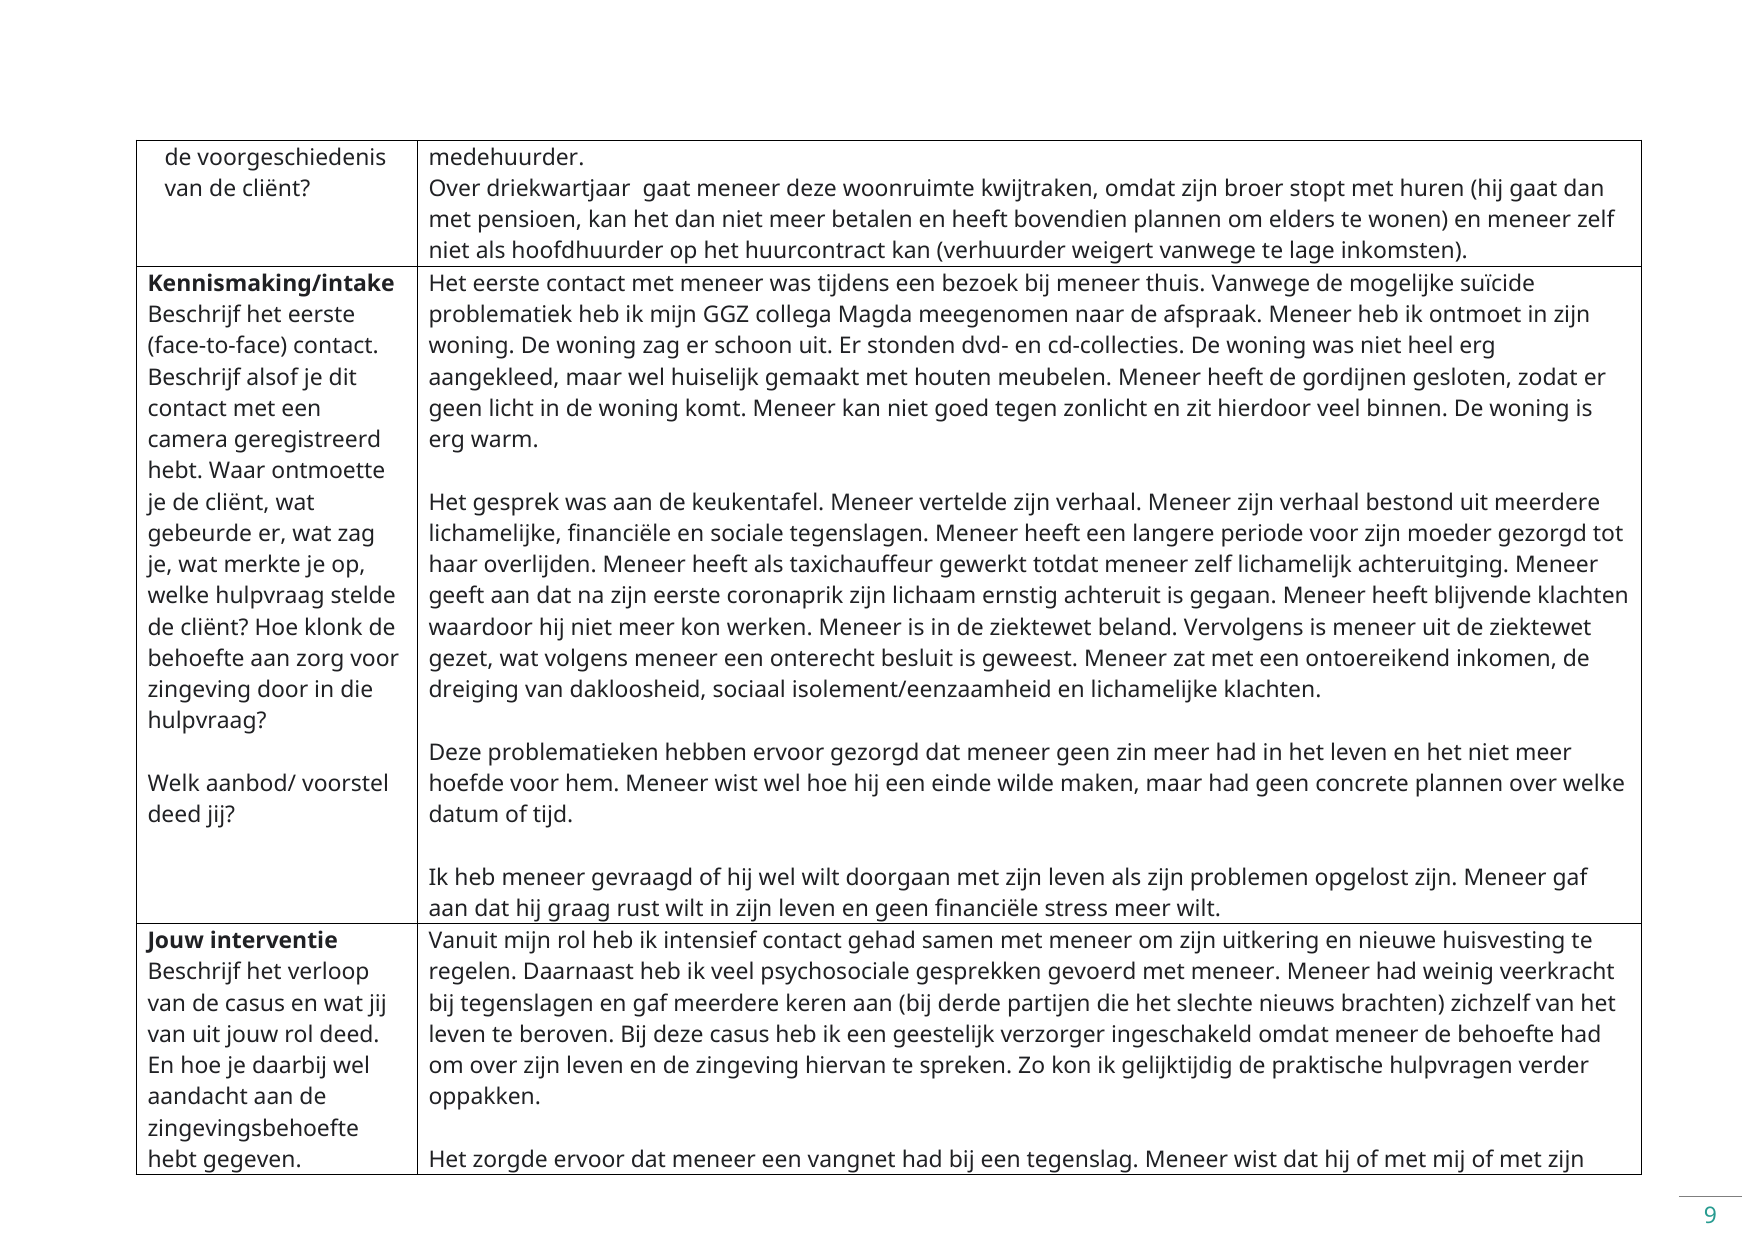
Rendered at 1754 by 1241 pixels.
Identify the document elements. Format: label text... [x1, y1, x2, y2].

table_cell Het eerste contact met meneer was tijdens een bezoek bij meneer thuis. Vanwege de mogelijke suïcide problematiek heb ik mijn GGZ collega Magda meegenomen naar de afspraak. Meneer heb ik ontmoet in zijn woning. De woning zag er schoon uit. Er stonden dvd- en cd-collecties. De woning was niet heel erg aangekleed, maar wel huiselijk gemaakt met houten meubelen. Meneer heeft de gordijnen gesloten, zodat er geen licht in de woning komt. Meneer kan niet goed tegen zonlicht en zit hierdoor veel binnen. De woning is erg warm. Het gesprek was aan de keukentafel. Meneer vertelde zijn verhaal. Meneer zijn verhaal bestond uit meerdere lichamelijke, financiële en sociale tegenslagen. Meneer heeft een langere periode voor zijn moeder gezorgd tot haar overlijden. Meneer heeft als taxichauffeur gewerkt totdat meneer zelf lichamelijk achteruitging. Meneer geeft aan dat na zijn eerste coronaprik zijn lichaam ernstig achteruit is gegaan. Meneer heeft blijvende klachten waardoor hij niet meer kon werken. Meneer is in de ziektewet beland. Vervolgens is meneer uit de ziektewet gezet, wat volgens meneer een onterecht besluit is geweest. Meneer zat met een ontoereikend inkomen, de dreiging van dakloosheid, sociaal isolement/eenzaamheid en lichamelijke klachten. Deze problematieken hebben ervoor gezorgd dat meneer geen zin meer had in het leven en het niet meer hoefde voor hem. Meneer wist wel hoe hij een einde wilde maken, maar had geen concrete plannen over welke datum of tijd. Ik heb meneer gevraagd of hij wel wilt doorgaan met zijn leven als zijn problemen opgelost zijn. Meneer gaf aan dat hij graag rust wilt in zijn leven en geen financiële stress meer wilt. [418, 267, 1641, 923]
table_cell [418, 924, 1641, 1174]
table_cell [137, 924, 417, 1174]
table_cell Kennismaking/intake Beschrijf het eerste (face-to-face) contact. Beschrijf alsof je dit contact met een camera geregistreerd hebt. Waar ontmoette je de cliënt, wat gebeurde er, wat zag je, wat merkte je op, welke hulpvraag stelde de cliënt? Hoe klonk de behoefte aan zorg voor zingeving door in die hulpvraag? Welk aanbod/ voorstel deed jij? [137, 267, 417, 923]
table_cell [418, 141, 1641, 266]
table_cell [137, 141, 417, 266]
